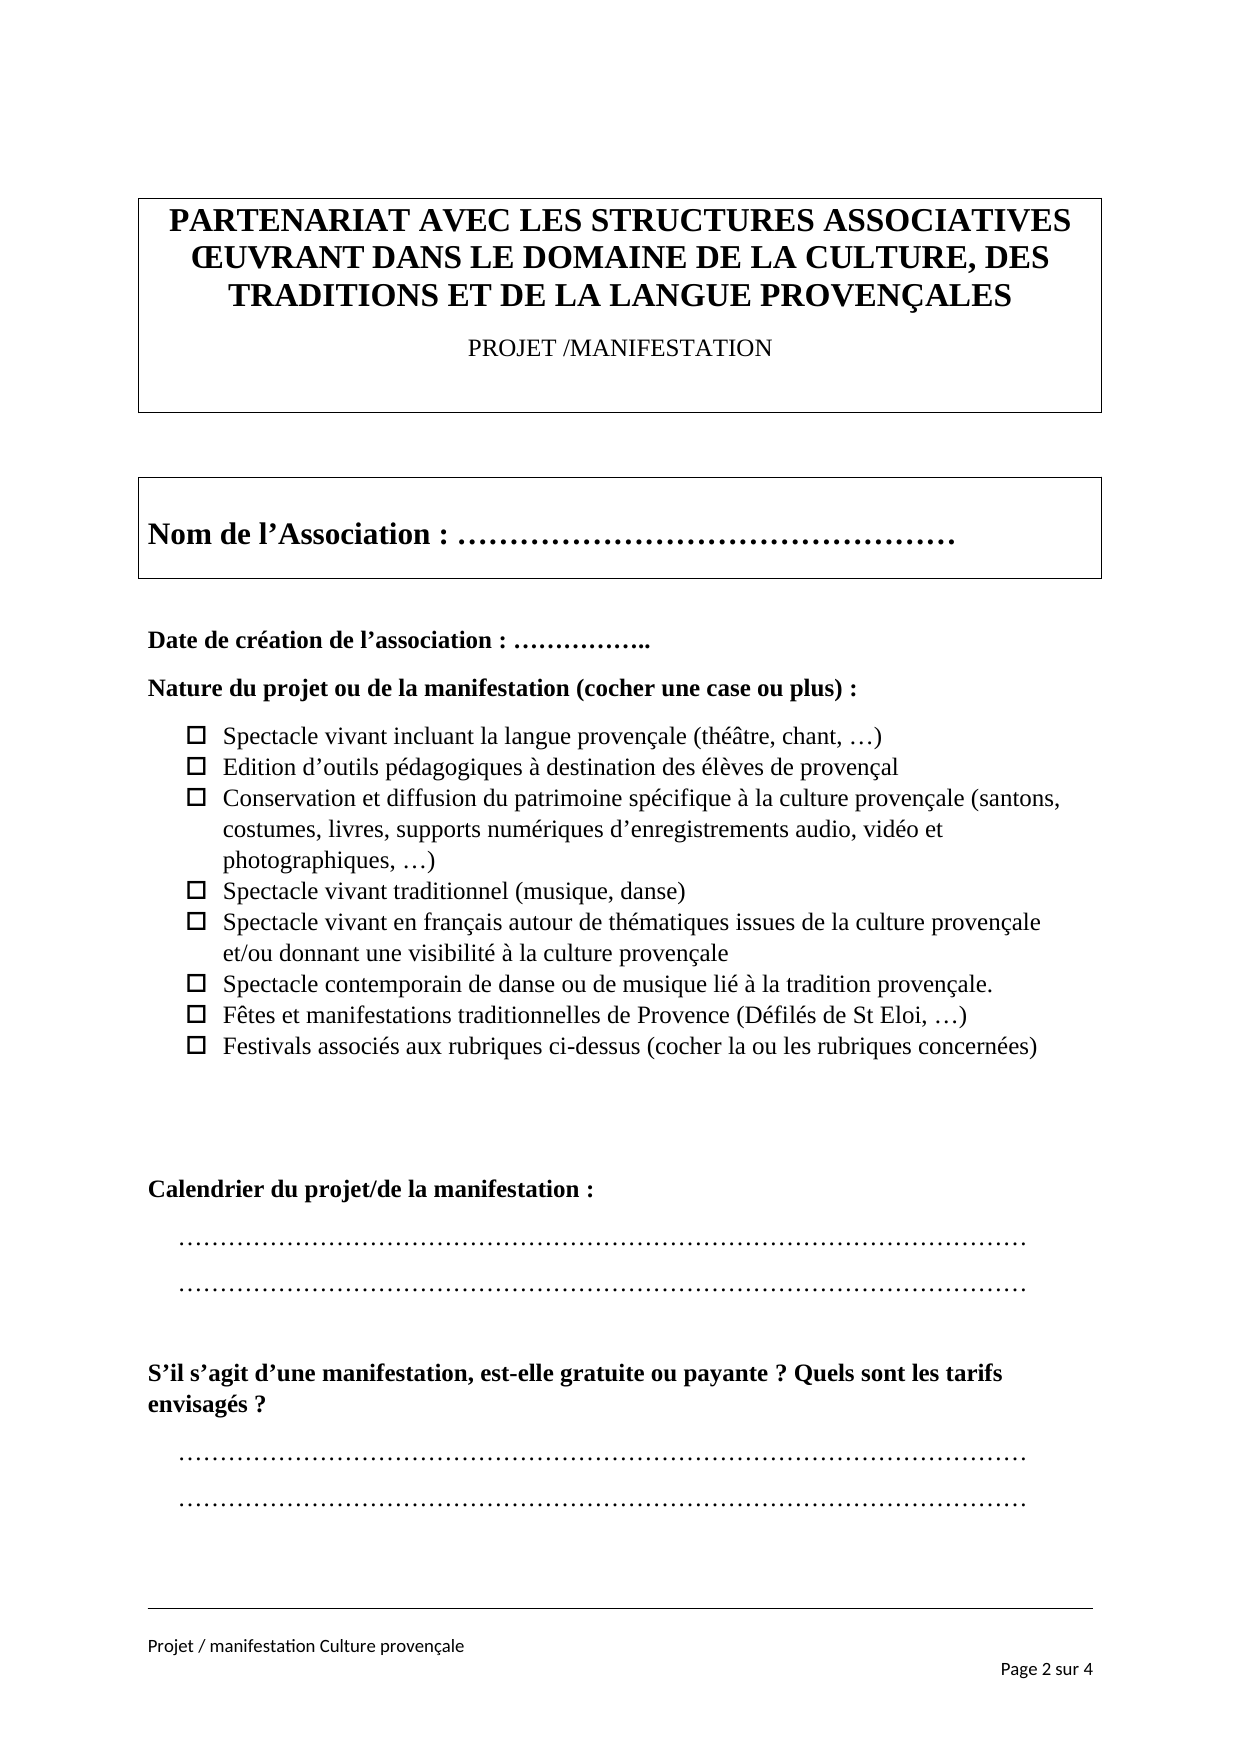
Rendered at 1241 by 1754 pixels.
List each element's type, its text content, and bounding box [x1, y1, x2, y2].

list Spectacle vivant traditionnel (musique, danse) [185, 876, 1093, 905]
text Nature du projet ou de la manifestation (cocher une case ou plus) : [148, 673, 1093, 702]
list Spectacle vivant incluant la langue provençale (théâtre, chant, …) [185, 721, 1093, 750]
list Spectacle vivant en français autour de thématiques issues de la culture provençale et/ou donnant une visibilité à la culture provençale [185, 907, 1093, 967]
title Nom de l’Association : ………………………………………… [148, 516, 1093, 552]
text ………………………………………………………………………………………… [177, 1268, 1093, 1296]
list Edition d’outils pédagogiques à destination des élèves de provençal [185, 752, 1093, 781]
list Fêtes et manifestations traditionnelles de Provence (Défilés de St Eloi, …) [185, 1000, 1093, 1029]
text Date de création de l’association : …………….. [148, 626, 1093, 654]
text ………………………………………………………………………………………… [177, 1483, 1093, 1511]
list Conservation et diffusion du patrimoine spécifique à la culture provençale (santons, costumes, livres, supports numériques d’enregistrements audio, vidéo et photographiques, …) [185, 783, 1093, 874]
text Calendrier du projet/de la manifestation : [148, 1174, 1093, 1203]
text S’il s’agit d’une manifestation, est-elle gratuite ou payante ? Quels sont les tarifs envisagés ? [148, 1358, 1093, 1418]
list Festivals associés aux rubriques ci-dessus (cocher la ou les rubriques concernées) [185, 1031, 1093, 1060]
text ………………………………………………………………………………………… [177, 1437, 1093, 1466]
list Spectacle contemporain de danse ou de musique lié à la tradition provençale. [185, 969, 1093, 998]
text PROJET /MANIFESTATION [139, 331, 1101, 362]
text ………………………………………………………………………………………… [177, 1222, 1093, 1251]
text PARTENARIAT AVEC LES STRUCTURES ASSOCIATIVES ŒUVRANT DANS LE DOMAINE DE LA CULTURE, DES TRADITIONS ET DE LA LANGUE PROVENÇALES [139, 199, 1101, 314]
